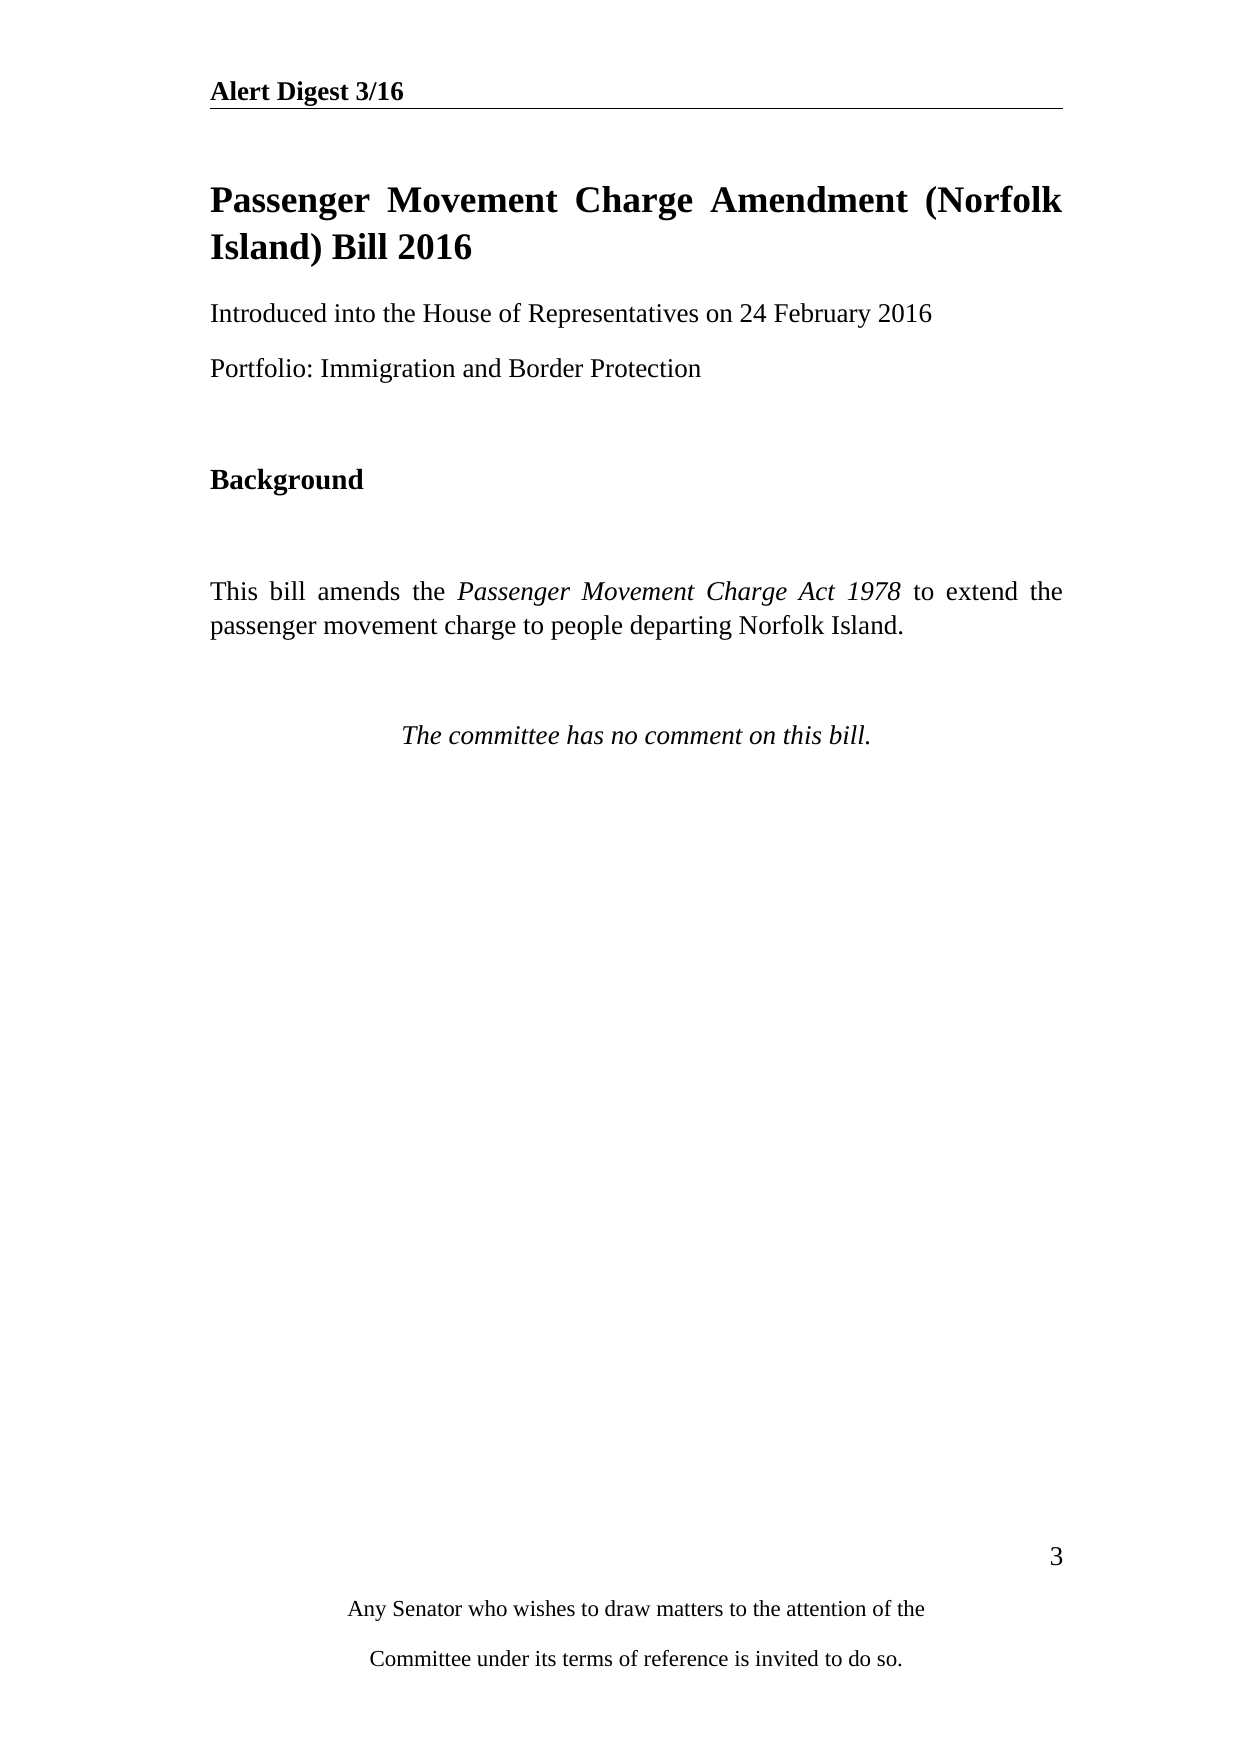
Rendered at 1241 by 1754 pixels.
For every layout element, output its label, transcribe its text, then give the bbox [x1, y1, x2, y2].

text Introduced into the House of Representatives on 24 February 2016 [210, 297, 1063, 328]
text Passenger Movement Charge Amendment (Norfolk Island) Bill 2016 [210, 177, 1063, 268]
text The committee has no comment on this bill. [210, 719, 1063, 750]
text Background [210, 462, 1063, 496]
text Portfolio: Immigration and Border Protection [210, 352, 1063, 383]
text This bill amends the Passenger Movement Charge Act 1978 to extend the passenger movement charge to people departing Norfolk Island. [210, 575, 1063, 640]
